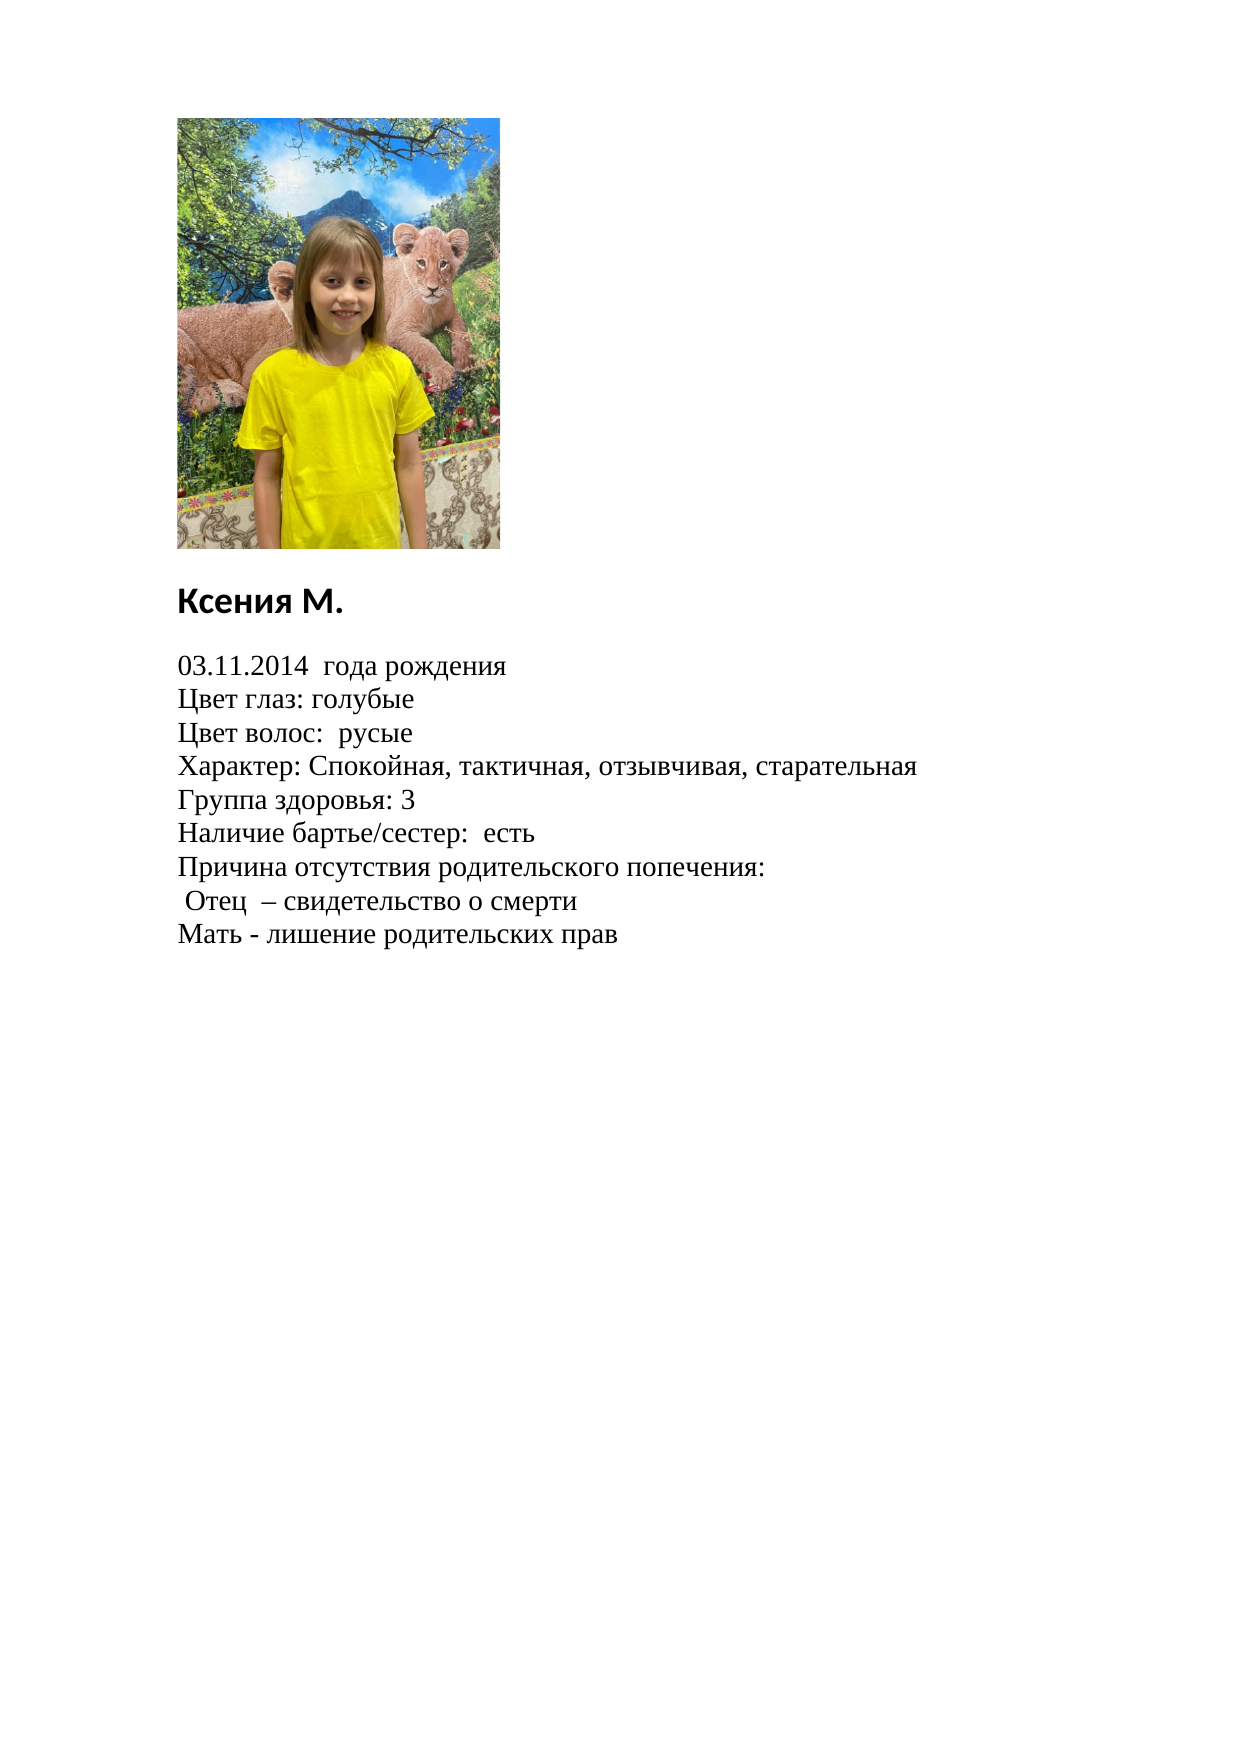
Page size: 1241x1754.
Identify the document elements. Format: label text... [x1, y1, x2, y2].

text Отец – свидетельство о смерти [177, 883, 1152, 916]
text 03.11.2014 года рождения [177, 648, 1152, 681]
text Цвет глаз: голубые [177, 681, 1152, 715]
text Причина отсутствия родительского попечения: [177, 849, 1152, 883]
text Цвет волос: русые [177, 715, 1152, 748]
text Наличие бартье/сестер: есть [177, 816, 1152, 849]
text Ксения М. [177, 577, 1152, 622]
text Характер: Спокойная, тактичная, отзывчивая, старательная [177, 748, 1152, 782]
picture [177, 118, 501, 549]
text Группа здоровья: 3 [177, 782, 1152, 816]
text Мать - лишение родительских прав [177, 916, 1152, 950]
